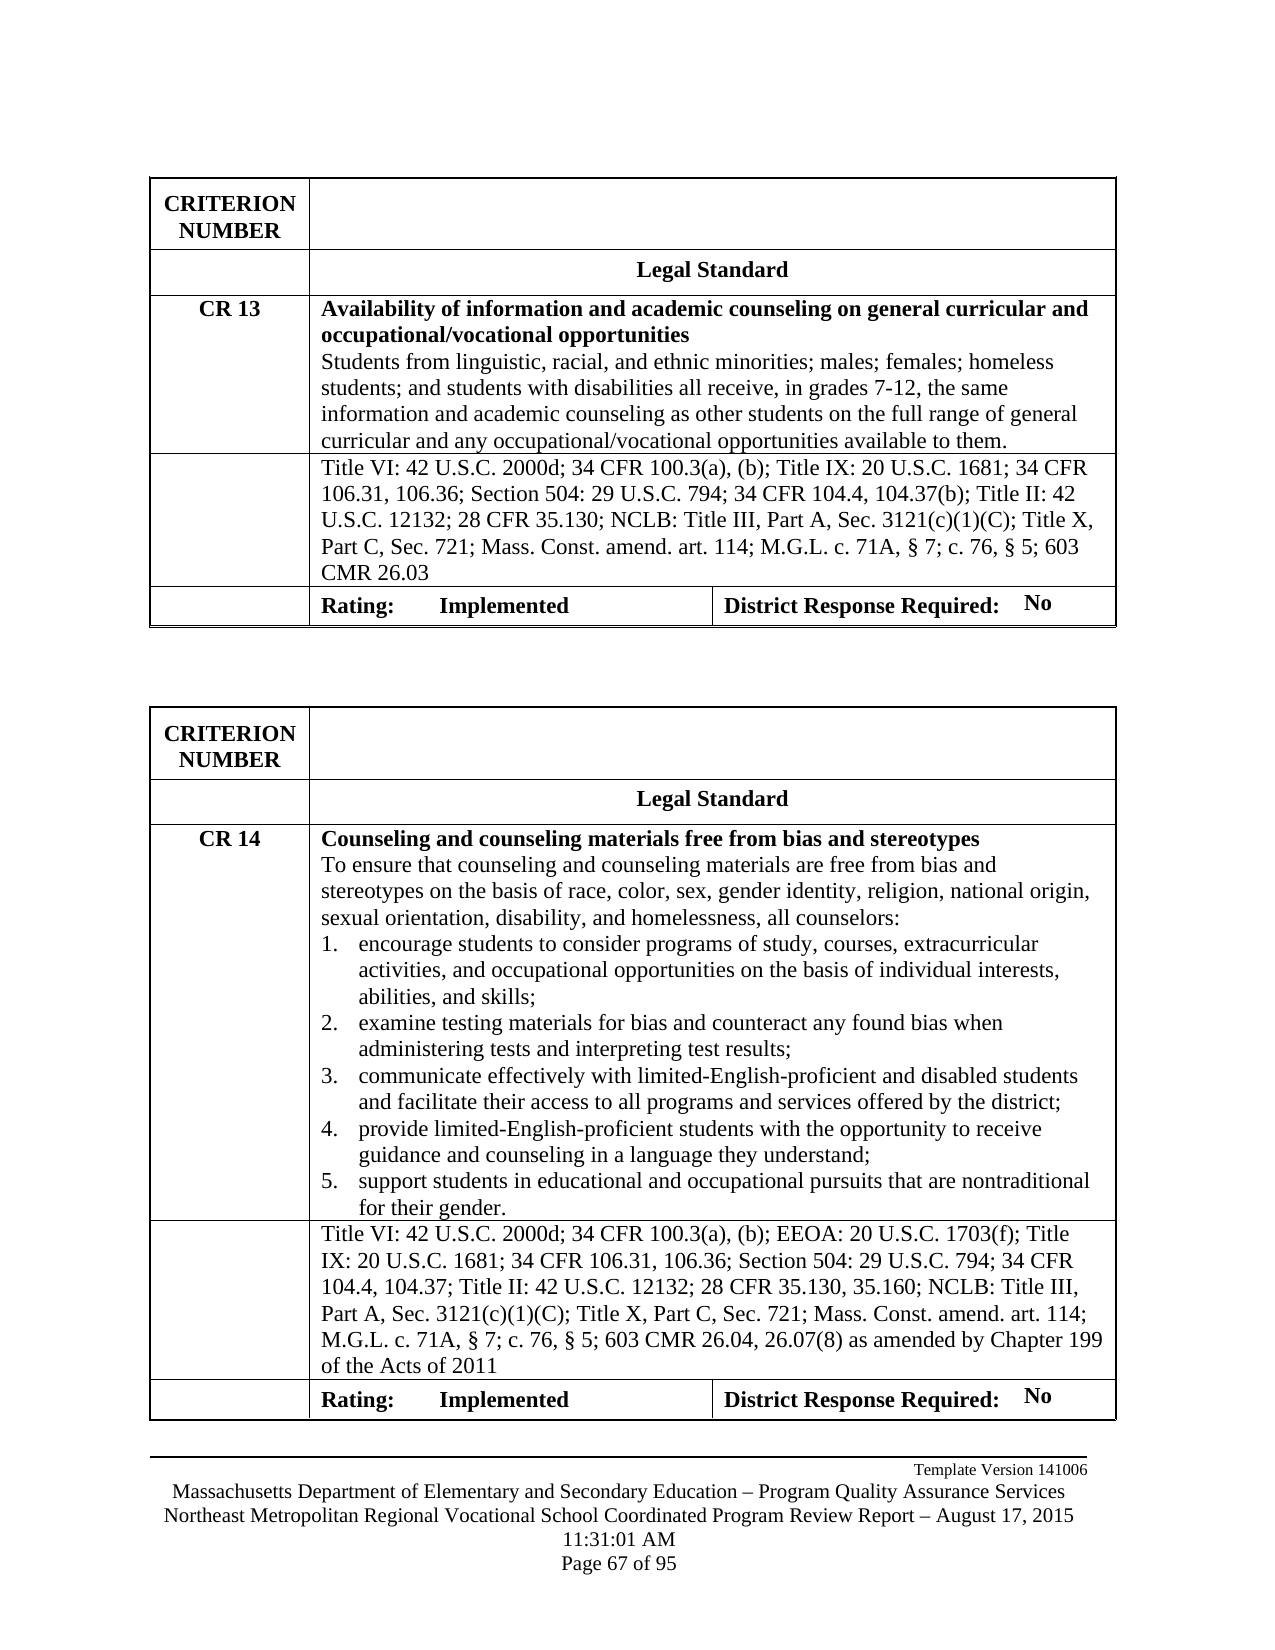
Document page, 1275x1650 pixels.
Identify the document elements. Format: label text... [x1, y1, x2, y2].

table_cell [151, 250, 309, 294]
table_cell District Response Required: [713, 1380, 1012, 1418]
table_header [310, 708, 1115, 779]
table_cell [151, 780, 309, 824]
table_cell Rating: [310, 1380, 422, 1418]
table_cell Legal Standard [310, 250, 1115, 294]
table_cell CR 14 [151, 825, 309, 1220]
table_cell Implemented [422, 587, 712, 625]
table_cell Title VI: 42 U.S.C. 2000d; 34 CFR 100.3(a), (b); Title IX: 20 U.S.C. 1681; 34 CFR 106.31, 106.36; Section 504: 29 U.S.C. 794; 34 CFR 104.4, 104.37(b); Title II: 42 U.S.C. 12132; 28 CFR 35.130; NCLB: Title III, Part A, Sec. 3121(c)(1)(C); Title X, Part C, Sec. 721; Mass. Const. amend. art. 114; M.G.L. c. 71A, § 7; c. 76, § 5; 603 CMR 26.03 [310, 454, 1115, 586]
table_cell Rating: [310, 587, 422, 625]
table_cell [151, 587, 309, 625]
table_cell [151, 1380, 309, 1418]
table_cell District Response Required: [713, 587, 1012, 625]
table_header [310, 179, 1115, 249]
table_cell [151, 454, 309, 586]
table_cell Title VI: 42 U.S.C. 2000d; 34 CFR 100.3(a), (b); EEOA: 20 U.S.C. 1703(f); Title IX: 20 U.S.C. 1681; 34 CFR 106.31, 106.36; Section 504: 29 U.S.C. 794; 34 CFR 104.4, 104.37; Title II: 42 U.S.C. 12132; 28 CFR 35.130, 35.160; NCLB: Title III, Part A, Sec. 3121(c)(1)(C); Title X, Part C, Sec. 721; Mass. Const. amend. art. 114; M.G.L. c. 71A, § 7; c. 76, § 5; 603 CMR 26.04, 26.07(8) as amended by Chapter 199 of the Acts of 2011 [310, 1221, 1115, 1379]
table_cell No [1013, 587, 1115, 625]
table_cell [151, 1221, 309, 1379]
table_cell Implemented [422, 1380, 712, 1418]
table_cell Counseling and counseling materials free from bias and stereotypes To ensure that counseling and counseling materials are free from bias and stereotypes on the basis of race, color, sex, gender identity, religion, national origin, sexual orientation, disability, and homelessness, all counselors: encourage students to consider programs of study, courses, extracurricular activities, and occupational opportunities on the basis of individual interests, abilities, and skills; examine testing materials for bias and counteract any found bias when administering tests and interpreting test results; communicate effectively with limited-English-proficient and disabled students and facilitate their access to all programs and services offered by the district; provide limited-English-proficient students with the opportunity to receive guidance and counseling in a language they understand; support students in educational and occupational pursuits that are nontraditional for their gender. [310, 825, 1115, 1220]
table_header CRITERION NUMBER [151, 708, 309, 779]
table_cell No [1013, 1380, 1115, 1418]
table_cell Legal Standard [310, 780, 1115, 824]
table_cell Availability of information and academic counseling on general curricular and occupational/vocational opportunities Students from linguistic, racial, and ethnic minorities; males; females; homeless students; and students with disabilities all receive, in grades 7-12, the same information and academic counseling as other students on the full range of general curricular and any occupational/vocational opportunities available to them. [310, 296, 1115, 453]
table_header CRITERION NUMBER [151, 179, 309, 249]
table_cell CR 13 [151, 296, 309, 453]
